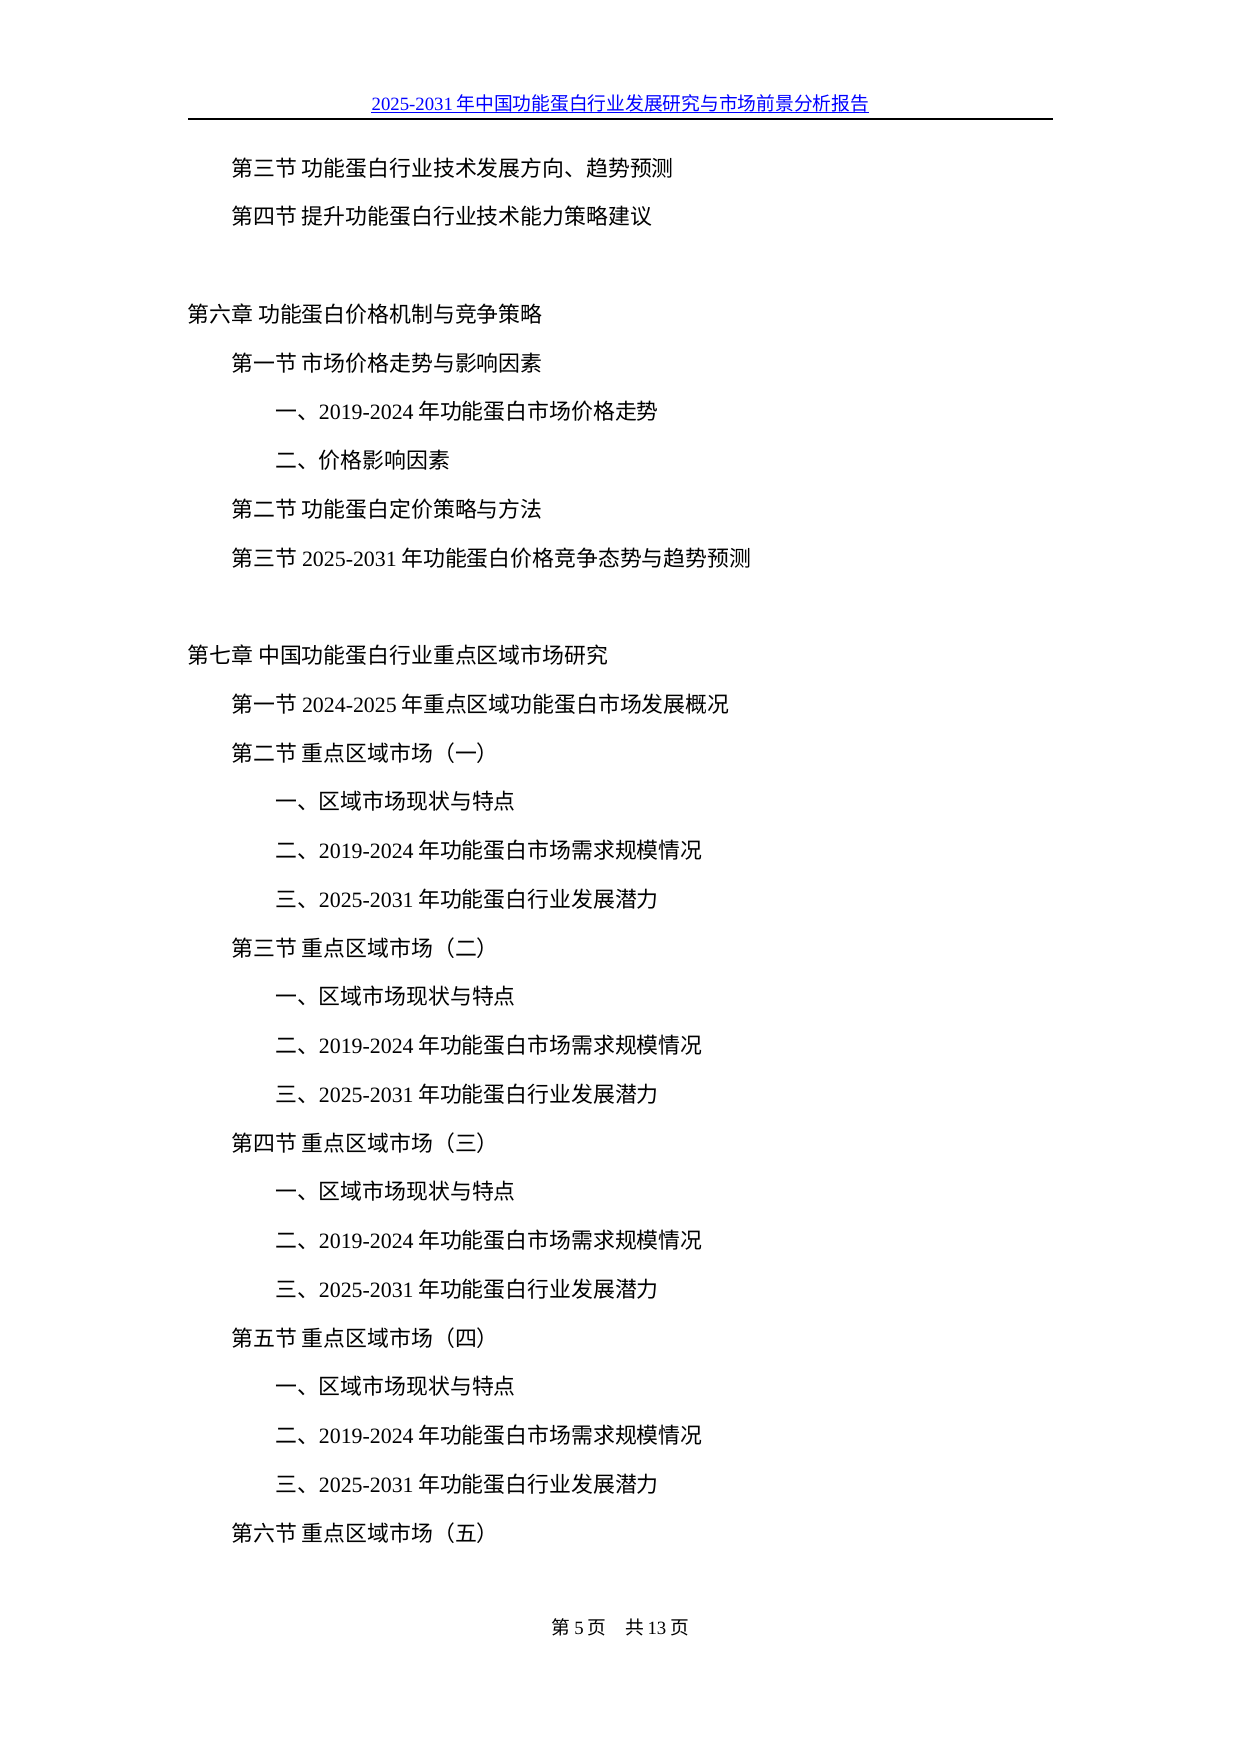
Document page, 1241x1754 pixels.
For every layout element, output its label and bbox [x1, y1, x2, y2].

text [187, 150, 1053, 1548]
